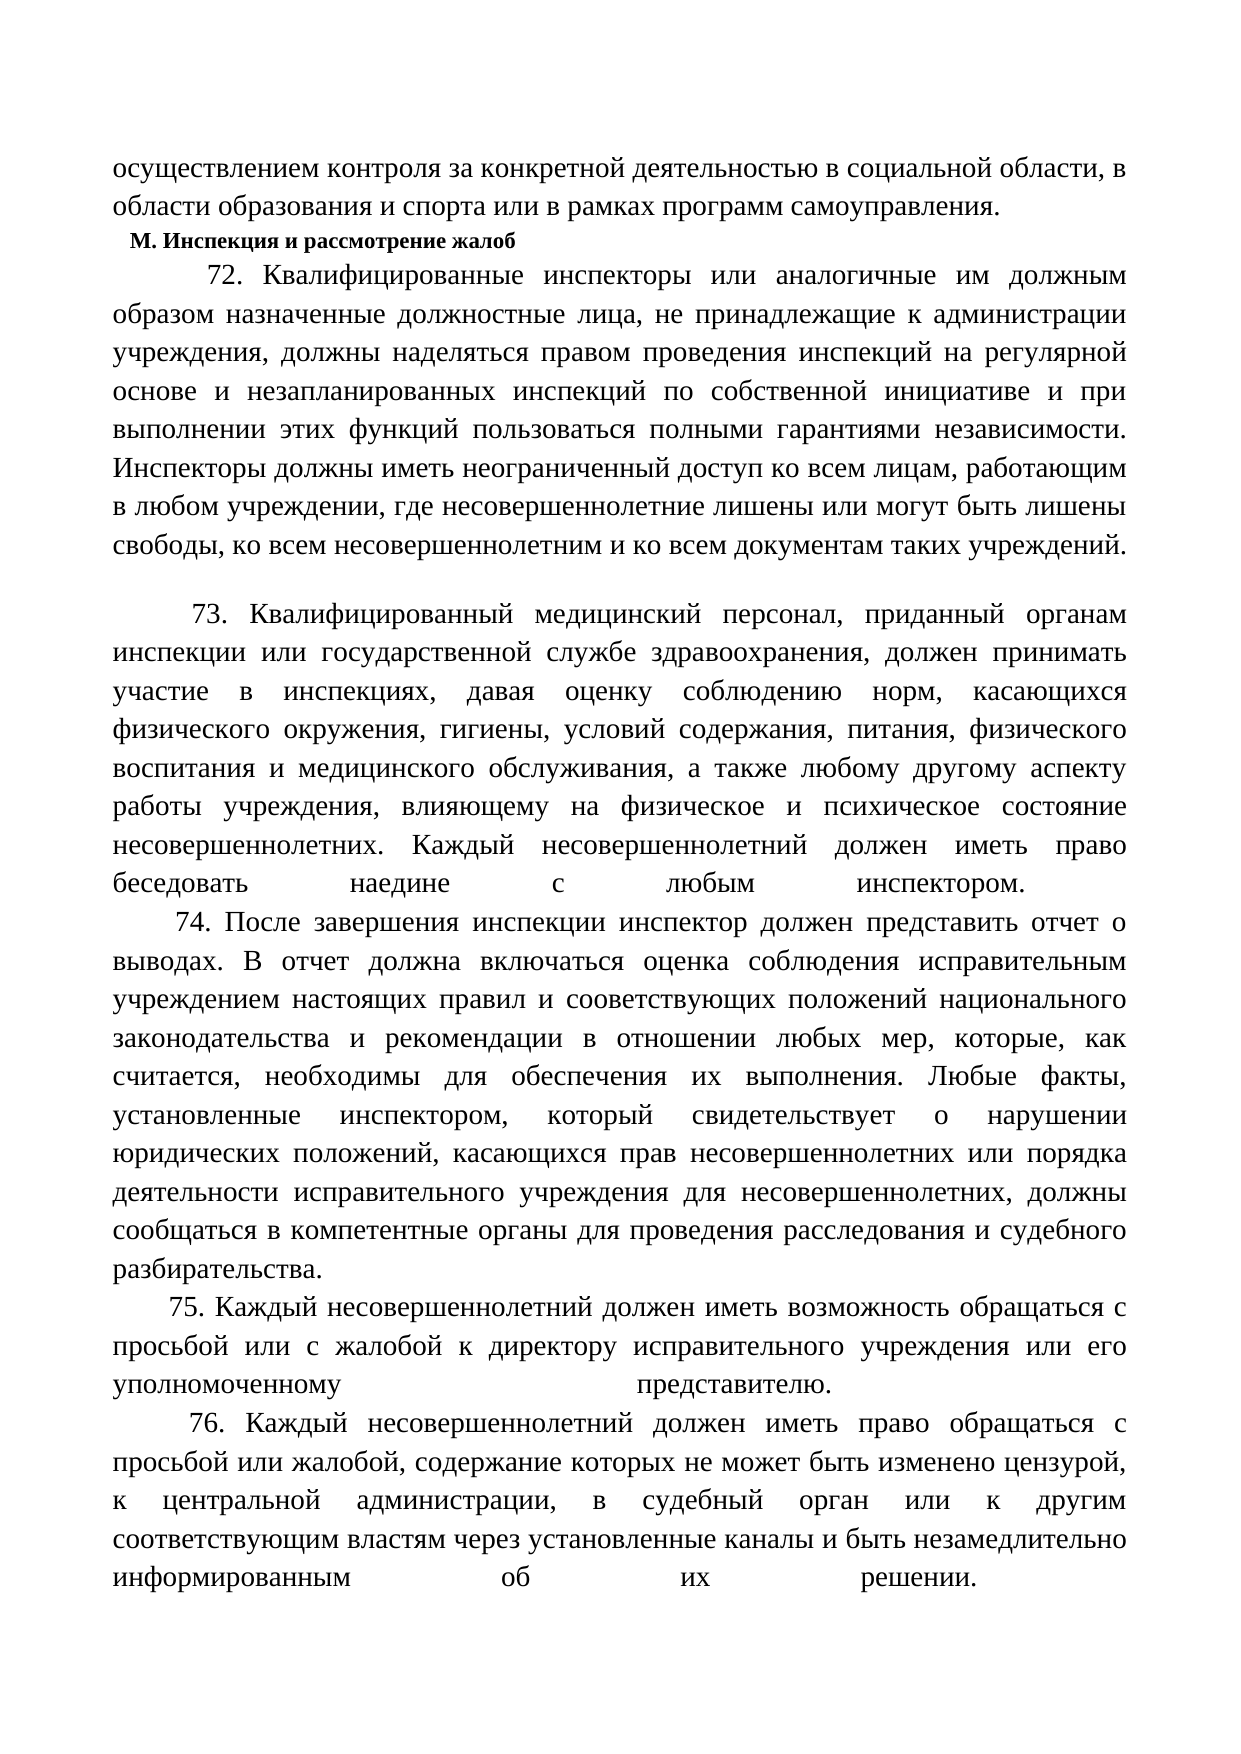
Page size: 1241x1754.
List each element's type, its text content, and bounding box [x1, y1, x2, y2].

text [112, 257, 1128, 1593]
text М. Инспекция и рассмотрение жалоб [112, 227, 1128, 253]
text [112, 150, 1128, 222]
